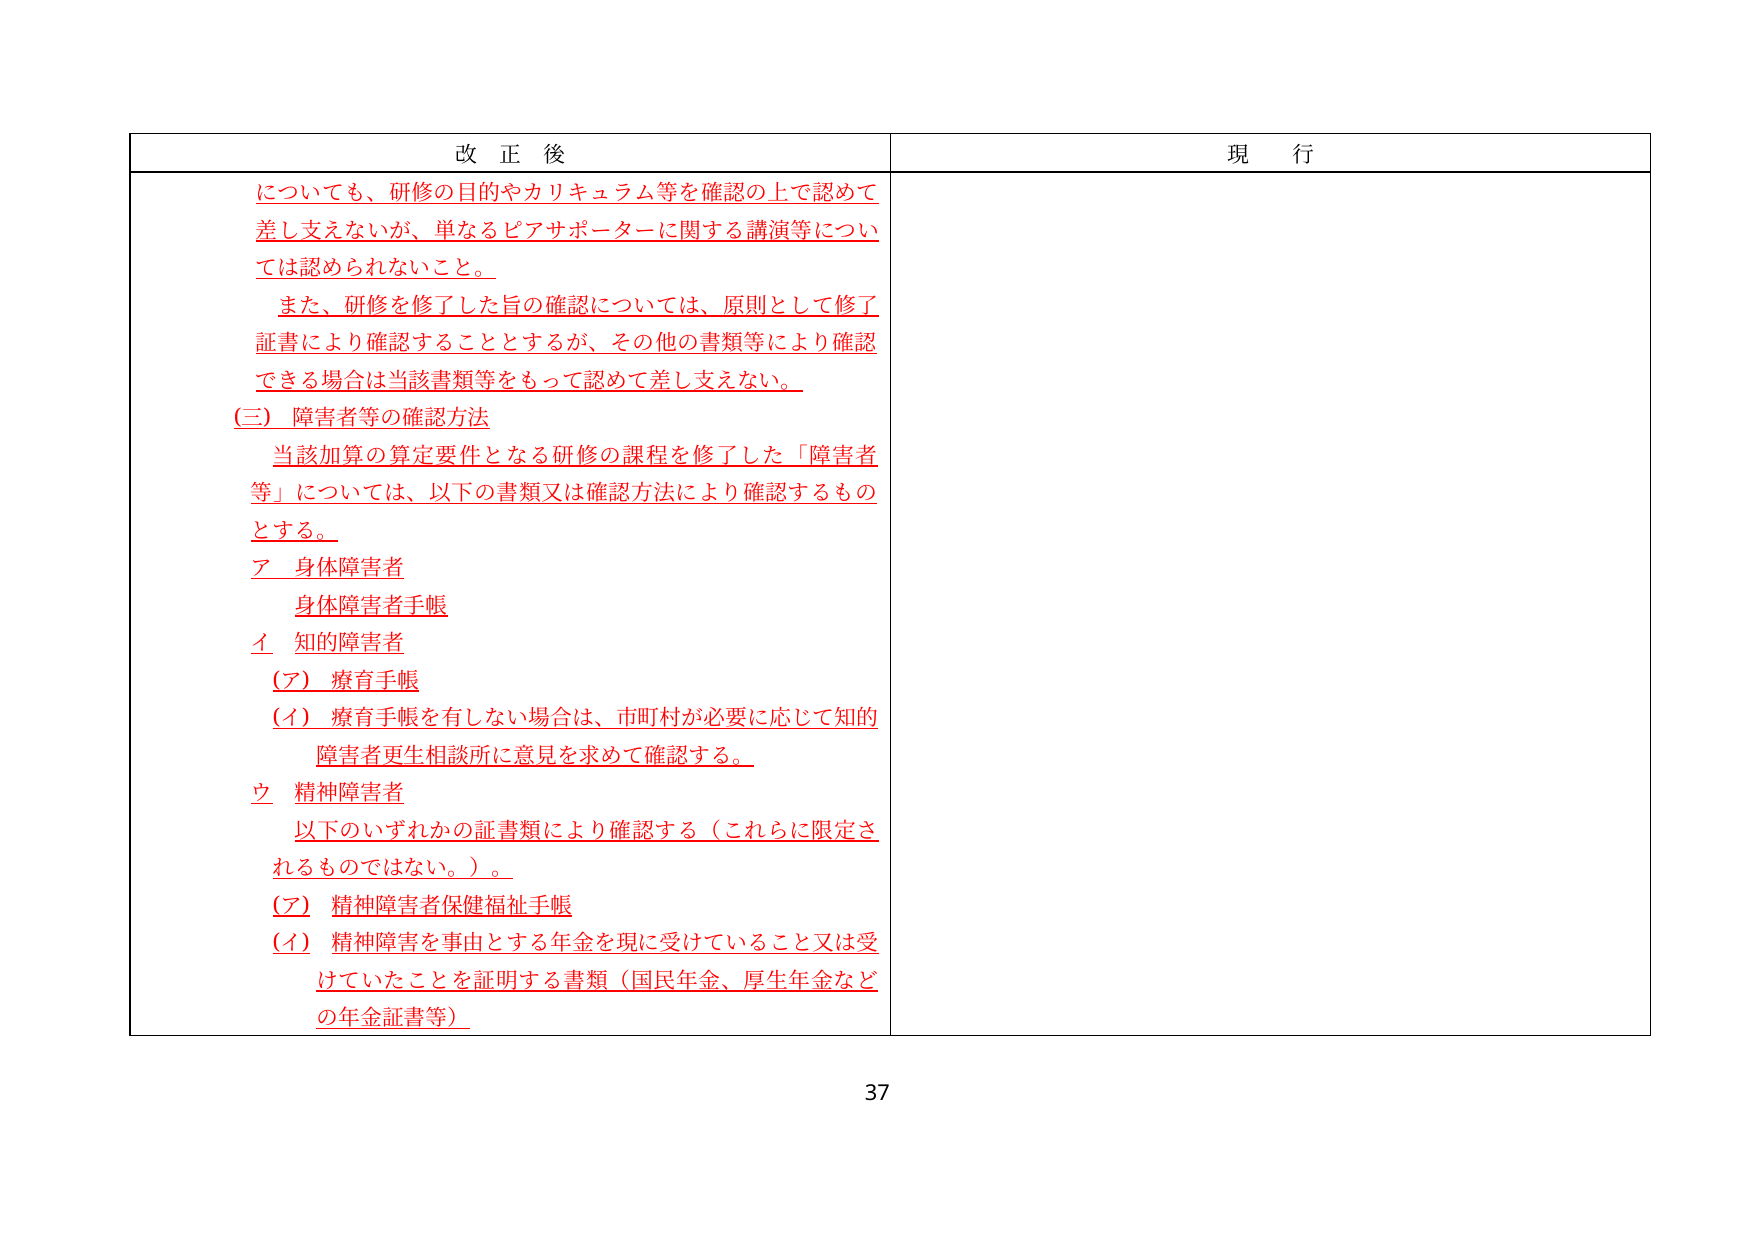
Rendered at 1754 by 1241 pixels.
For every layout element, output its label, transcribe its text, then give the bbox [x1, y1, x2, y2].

table_header 現 行 [891, 134, 1650, 171]
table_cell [131, 173, 890, 1035]
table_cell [891, 173, 1650, 1035]
table_header 改 正 後 [131, 134, 890, 171]
